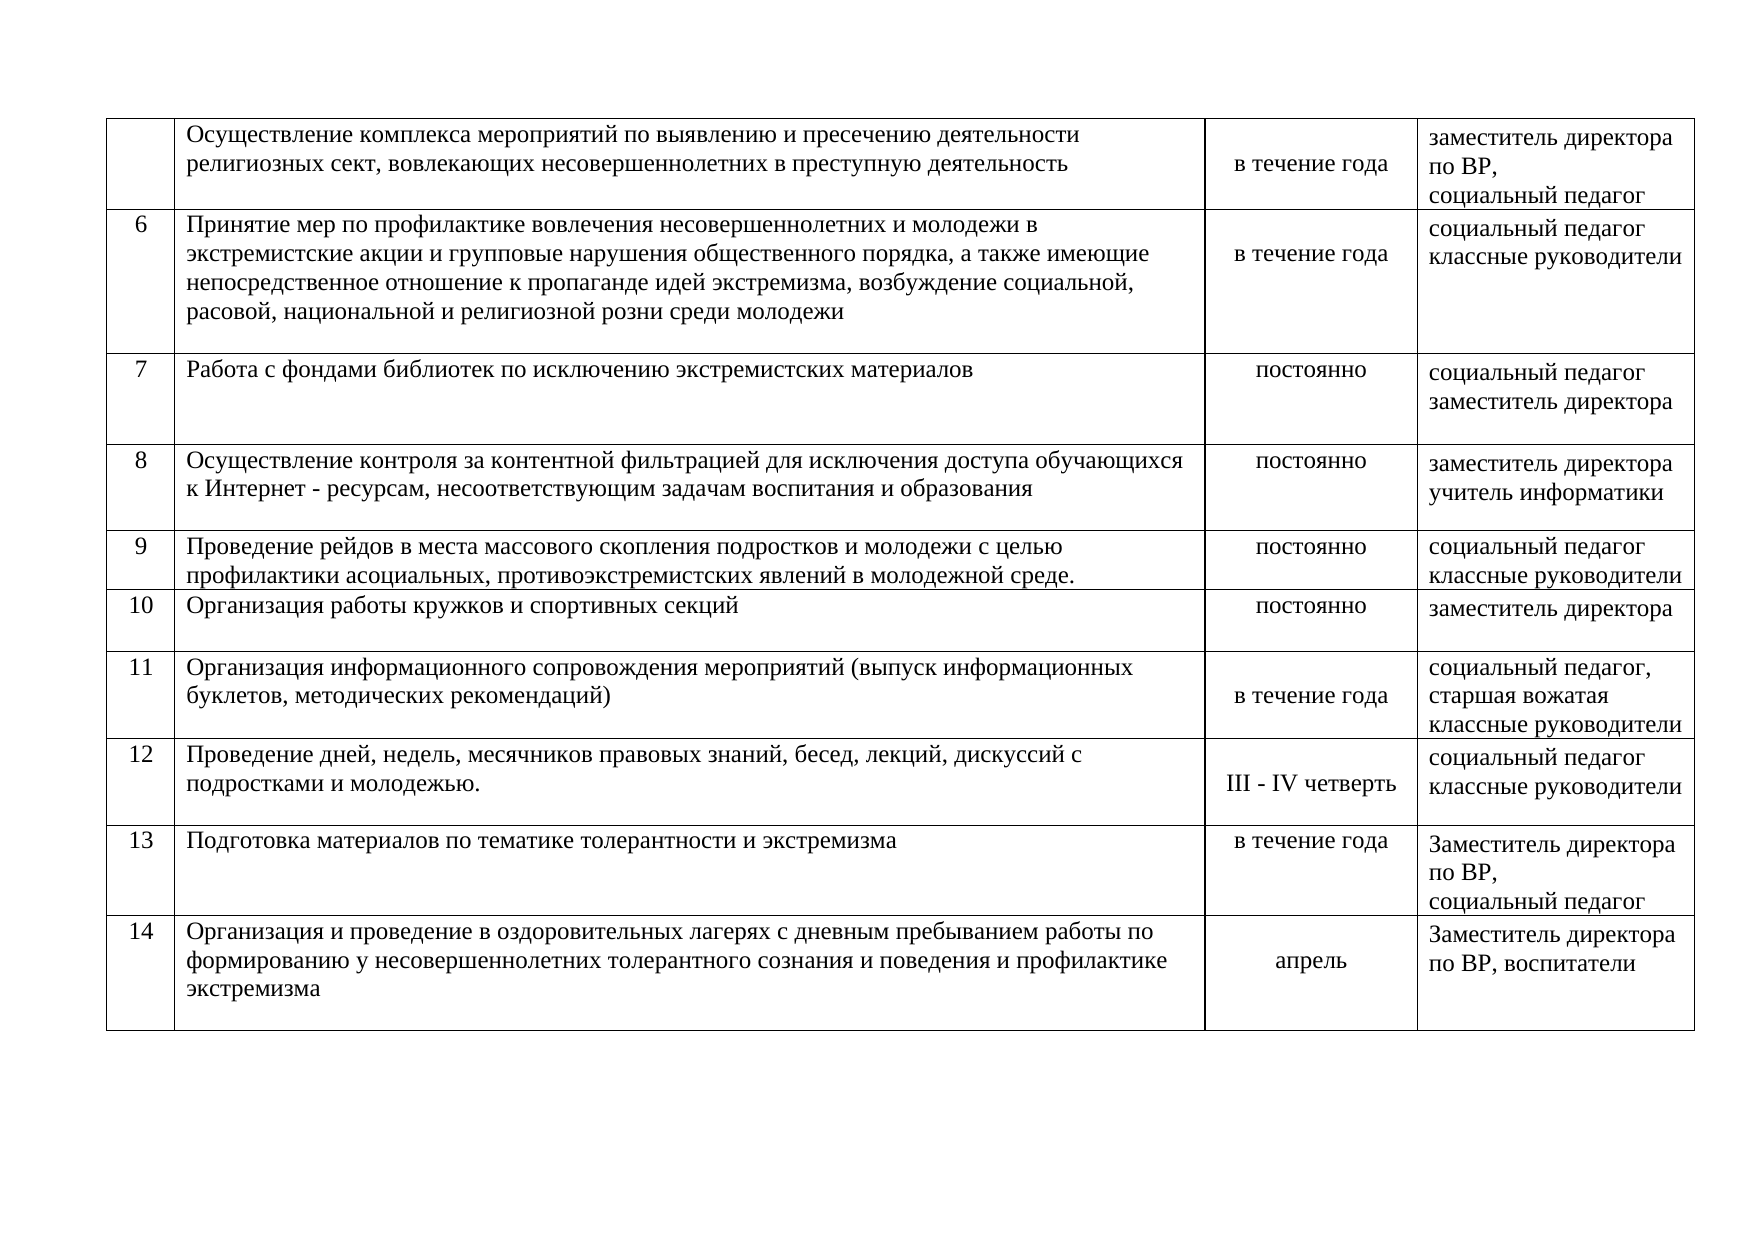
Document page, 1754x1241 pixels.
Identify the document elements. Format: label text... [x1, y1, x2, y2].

table_cell постоянно [1206, 354, 1417, 444]
table_cell Работа с фондами библиотек по исключению экстремистских материалов [175, 354, 1204, 444]
table_cell 13 [107, 826, 174, 915]
table_cell Проведение рейдов в места массового скопления подростков и молодежи с целью профилактики асоциальных, противоэкстремистских явлений в молодежной среде. [175, 531, 1204, 589]
table_cell социальный педагог классные руководители [1418, 210, 1694, 353]
table_cell в течение года [1206, 119, 1417, 208]
table_cell в течение года [1206, 652, 1417, 738]
table_cell Заместитель директора по ВР, социальный педагог [1418, 826, 1694, 915]
table_cell заместитель директора по ВР, социальный педагог [1418, 119, 1694, 208]
table_cell апрель [1206, 916, 1417, 1030]
table_cell Организация и проведение в оздоровительных лагерях с дневным пребыванием работы по формированию у несовершеннолетних толерантного сознания и поведения и профилактике экстремизма [175, 916, 1204, 1030]
table_cell Заместитель директора по ВР, воспитатели [1418, 916, 1694, 1030]
table_cell постоянно [1206, 531, 1417, 589]
table_cell социальный педагог классные руководители [1418, 739, 1694, 824]
table_cell заместитель директора учитель информатики [1418, 445, 1694, 530]
table_cell Осуществление комплекса мероприятий по выявлению и пресечению деятельности религиозных сект, вовлекающих несовершеннолетних в преступную деятельность [175, 119, 1204, 208]
table_cell 6 [107, 210, 174, 353]
table_cell постоянно [1206, 590, 1417, 651]
table_cell [107, 119, 174, 208]
table_cell Проведение дней, недель, месячников правовых знаний, бесед, лекций, дискуссий с подростками и молодежью. [175, 739, 1204, 824]
table_cell III - IV четверть [1206, 739, 1417, 824]
table_cell Организация работы кружков и спортивных секций [175, 590, 1204, 651]
table_cell Принятие мер по профилактике вовлечения несовершеннолетних и молодежи в экстремистские акции и групповые нарушения общественного порядка, а также имеющие непосредственное отношение к пропаганде идей экстремизма, возбуждение социальной, расовой, национальной и религиозной розни среди молодежи [175, 210, 1204, 353]
table_cell 9 [107, 531, 174, 589]
table_cell 7 [107, 354, 174, 444]
table_cell 10 [107, 590, 174, 651]
table_cell Организация информационного сопровождения мероприятий (выпуск информационных буклетов, методических рекомендаций) [175, 652, 1204, 738]
table_cell заместитель директора [1418, 590, 1694, 651]
table_cell в течение года [1206, 826, 1417, 915]
table_cell социальный педагог, старшая вожатая классные руководители [1418, 652, 1694, 738]
table_cell социальный педагог классные руководители [1418, 531, 1694, 589]
table_cell 8 [107, 445, 174, 530]
table_cell 11 [107, 652, 174, 738]
table_cell в течение года [1206, 210, 1417, 353]
table_cell Подготовка материалов по тематике толерантности и экстремизма [175, 826, 1204, 915]
table_cell Осуществление контроля за контентной фильтрацией для исключения доступа обучающихся к Интернет - ресурсам, несоответствующим задачам воспитания и образования [175, 445, 1204, 530]
table_cell 12 [107, 739, 174, 824]
table_cell 14 [107, 916, 174, 1030]
table_cell социальный педагог заместитель директора [1418, 354, 1694, 444]
table_cell постоянно [1206, 445, 1417, 530]
